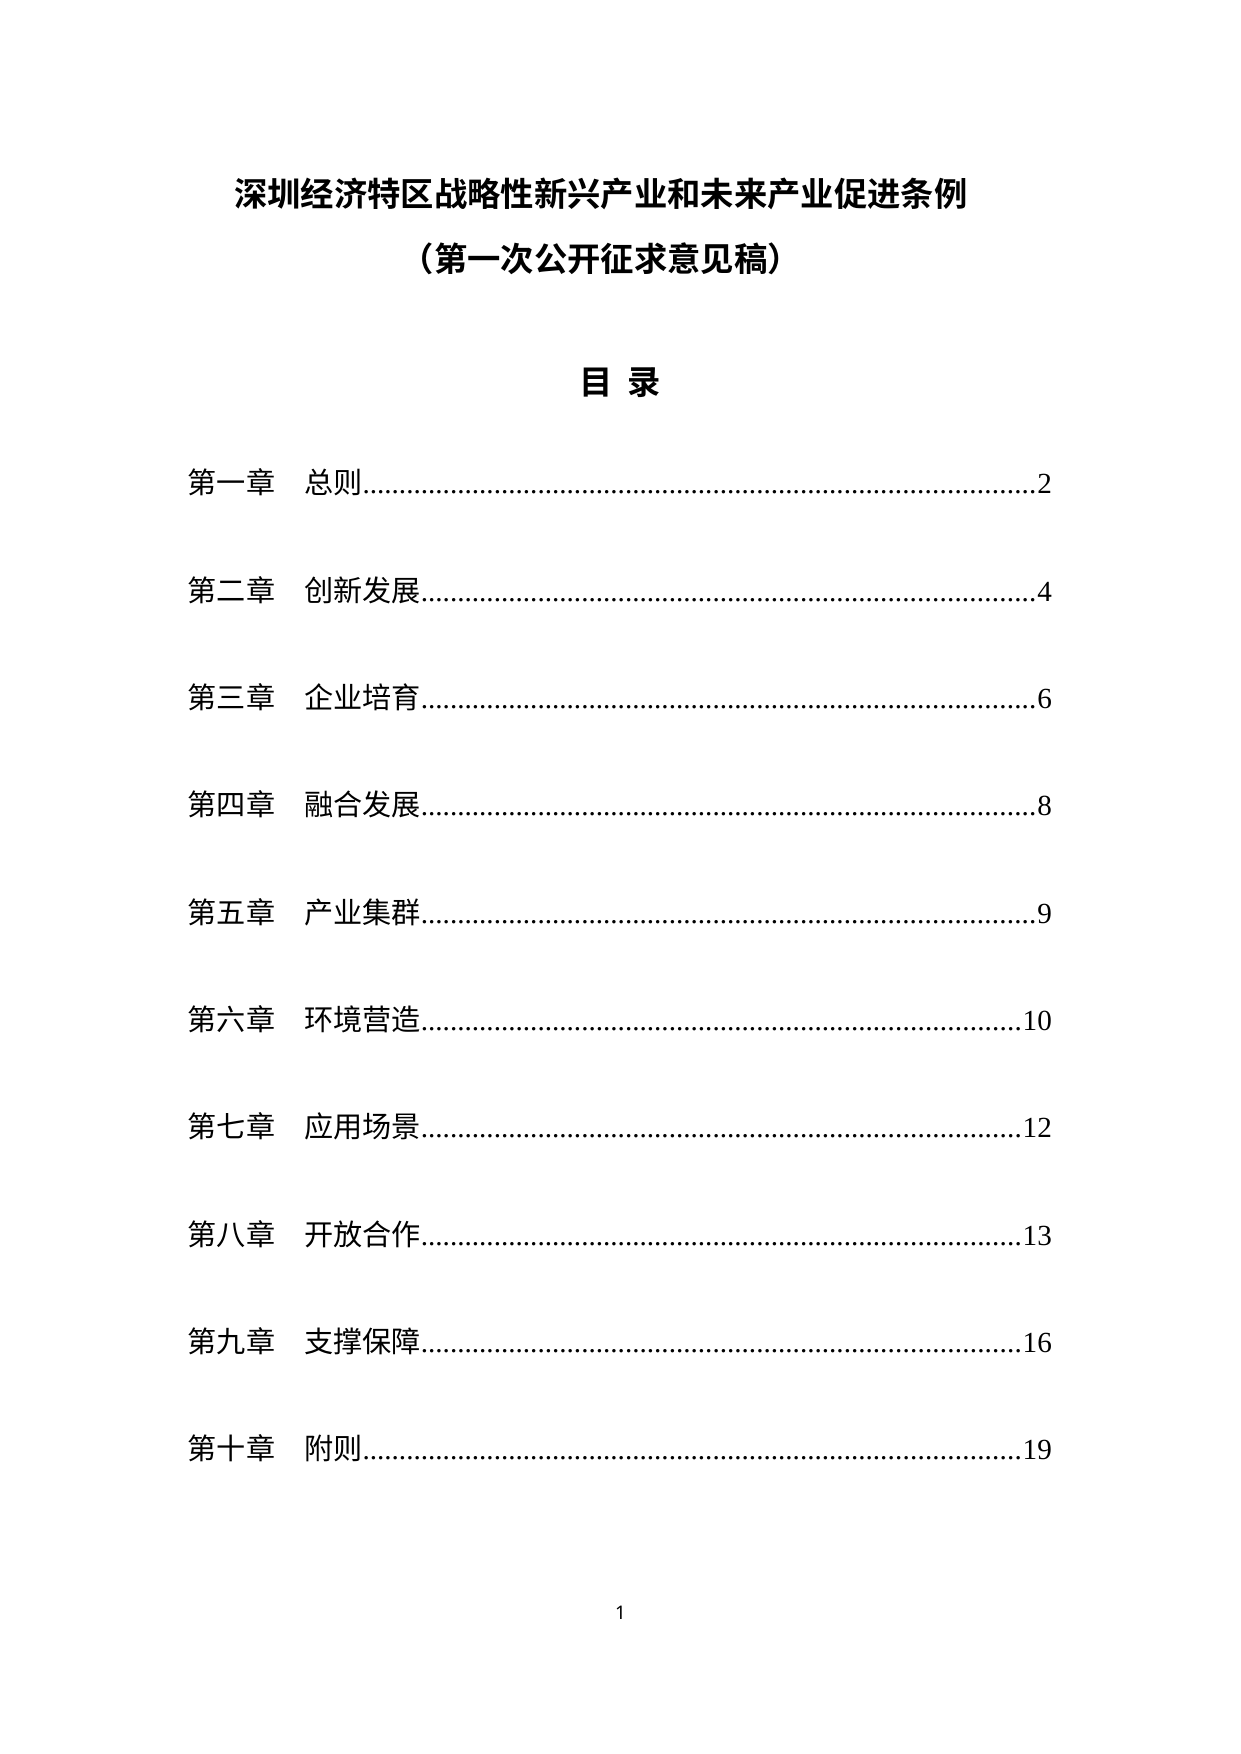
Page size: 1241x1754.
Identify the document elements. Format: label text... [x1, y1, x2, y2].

text 深圳经济特区战略性新兴产业和未来产业促进条例 （第一次公开征求意见稿） [187, 160, 1014, 322]
